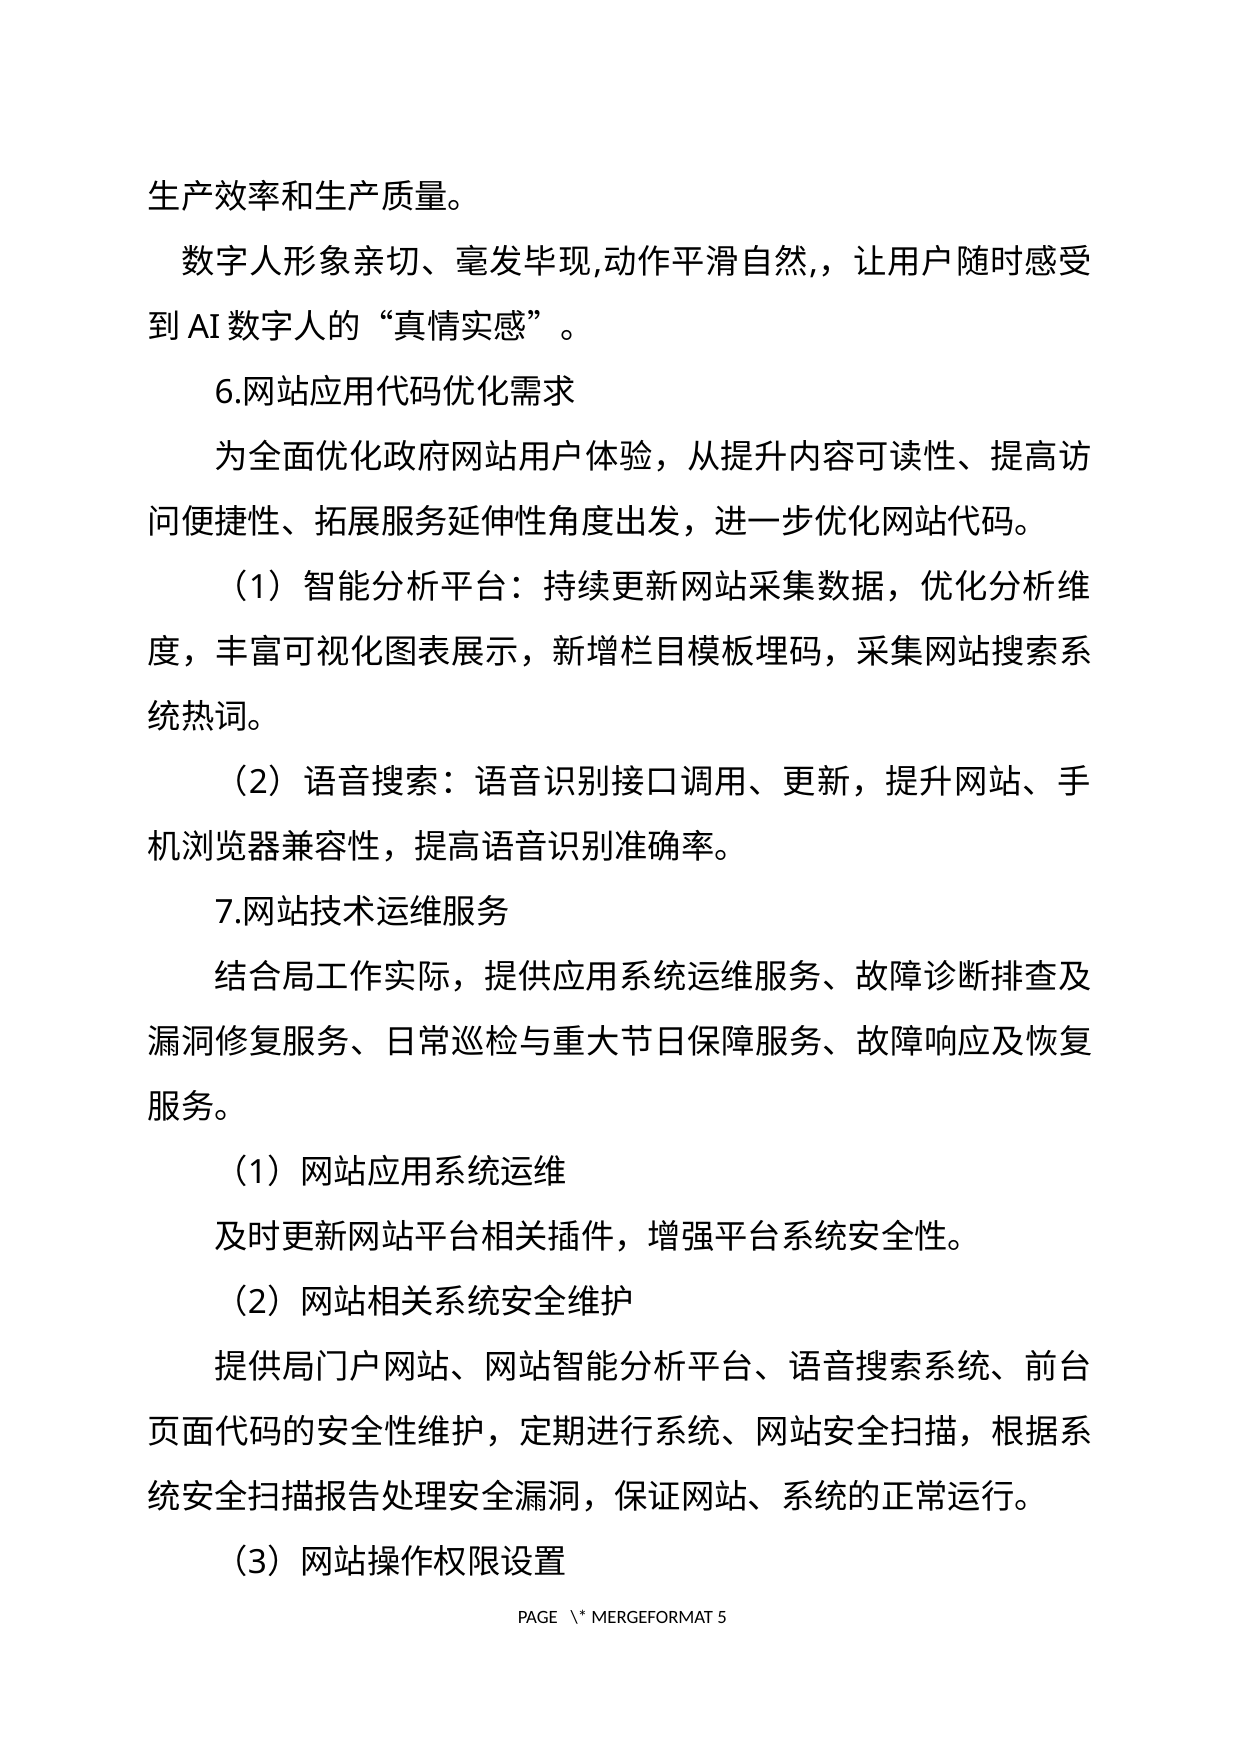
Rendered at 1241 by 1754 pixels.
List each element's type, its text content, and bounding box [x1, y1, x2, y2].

text （1）智能分析平台：持续更新网站采集数据，优化分析维度，丰富可视化图表展示，新增栏目模板埋码，采集网站搜索系统热词。 [148, 551, 1092, 746]
text 及时更新网站平台相关插件，增强平台系统安全性。 [148, 1201, 1092, 1266]
text （3）网站操作权限设置 [148, 1526, 1092, 1591]
text （1）网站应用系统运维 [148, 1136, 1092, 1201]
list 数字人形象亲切、毫发毕现,动作平滑自然,，让用户随时感受到AI数字人的“真情实感”。 [148, 226, 1092, 356]
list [148, 161, 1092, 226]
text （2）语音搜索：语音识别接口调用、更新，提升网站、手机浏览器兼容性，提高语音识别准确率。 [148, 746, 1092, 876]
text 提供局门户网站、网站智能分析平台、语音搜索系统、前台页面代码的安全性维护，定期进行系统、网站安全扫描，根据系统安全扫描报告处理安全漏洞，保证网站、系统的正常运行。 [148, 1331, 1092, 1526]
text 6.网站应用代码优化需求 [148, 356, 1092, 421]
text 7.网站技术运维服务 [148, 876, 1092, 941]
text （2）网站相关系统安全维护 [148, 1266, 1092, 1331]
text 为全面优化政府网站用户体验，从提升内容可读性、提高访问便捷性、拓展服务延伸性角度出发，进一步优化网站代码。 [148, 421, 1092, 551]
text 结合局工作实际，提供应用系统运维服务、故障诊断排查及漏洞修复服务、日常巡检与重大节日保障服务、故障响应及恢复服务。 [148, 941, 1092, 1136]
